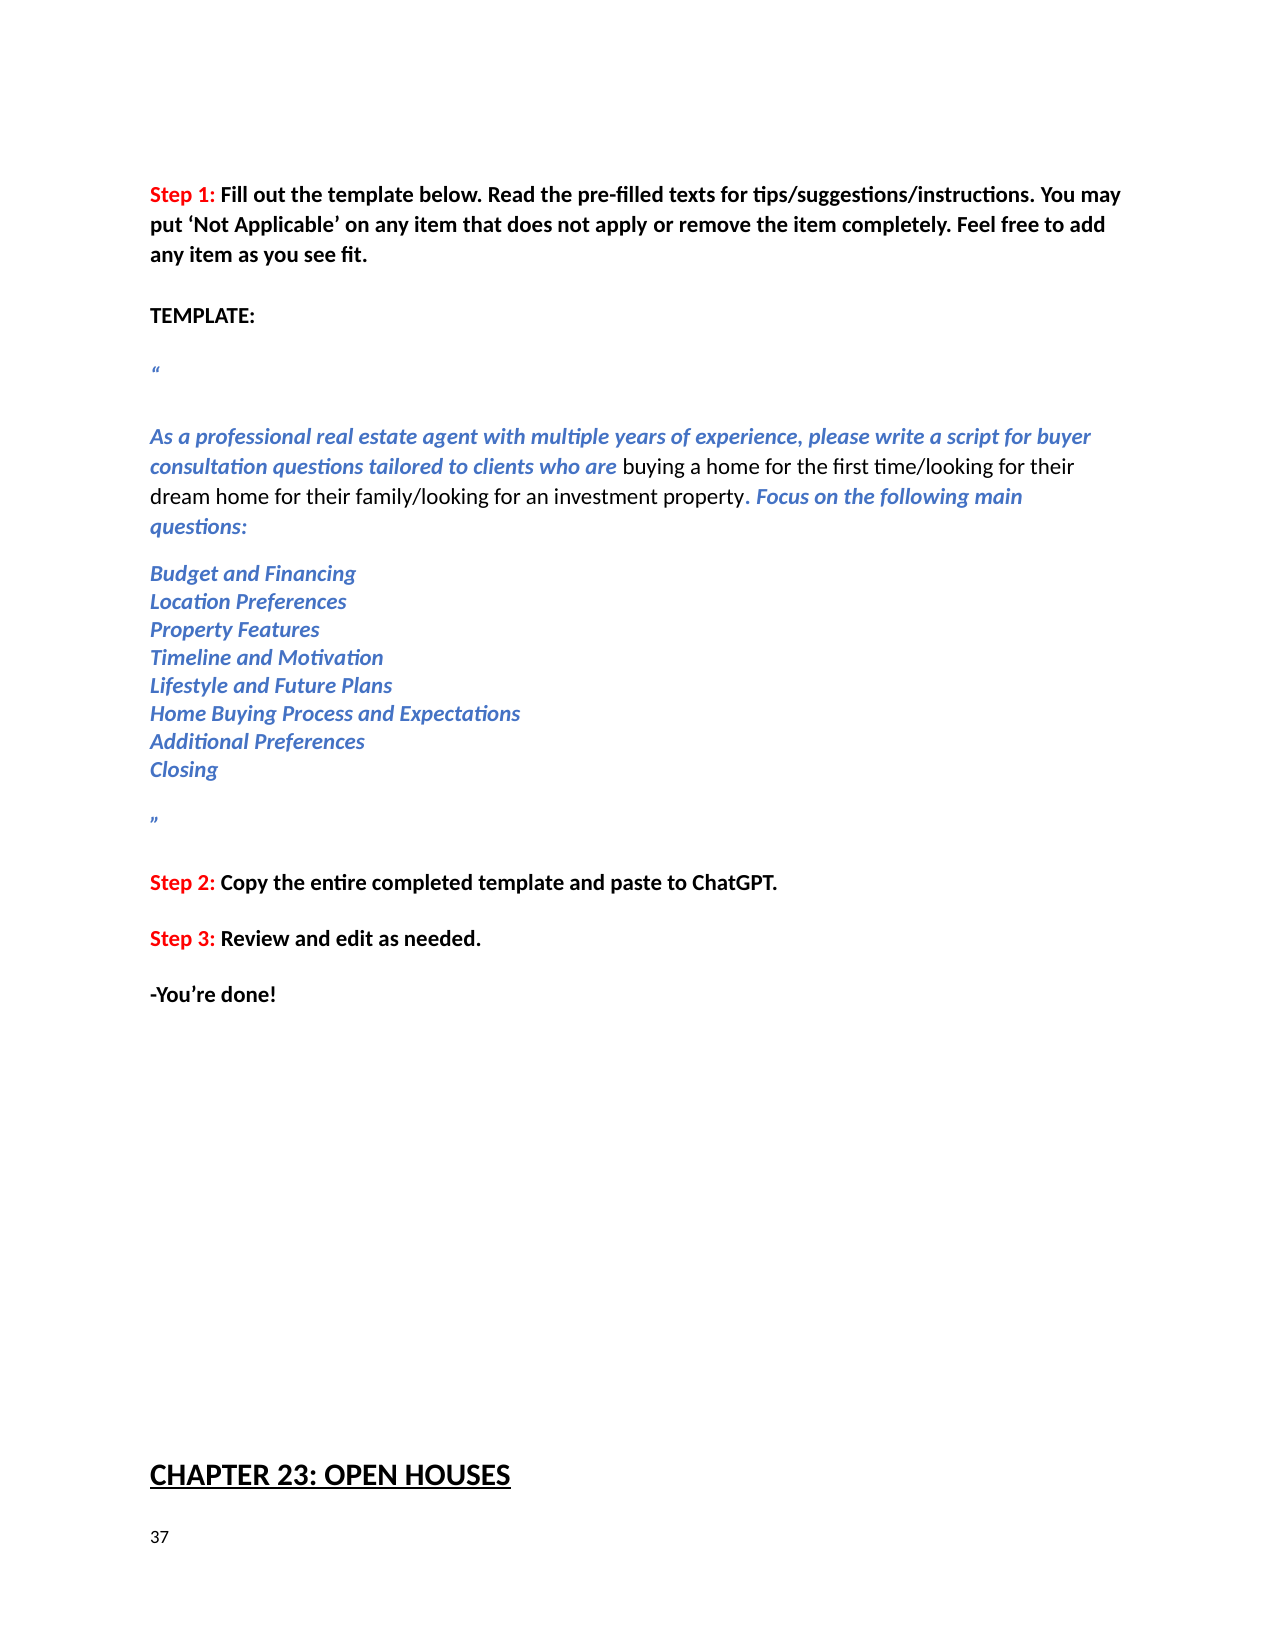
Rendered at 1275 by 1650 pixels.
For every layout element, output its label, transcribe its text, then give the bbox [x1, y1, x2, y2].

text Step 1: Fill out the template below. Read the pre-filled texts for tips/suggestions/instructions. You may put ‘Not Applicable’ on any item that does not apply or remove the item completely. Feel free to add any item as you see fit. TEMPLATE: “ As a professional real estate agent with multiple years of experience, please write a script for buyer consultation questions tailored to clients who are . Focus on the following main questions: [150, 150, 1125, 541]
subtitle CHAPTER 23: OPEN HOUSES [150, 1454, 1125, 1493]
text Budget and Financing Location Preferences Property Features Timeline and Motivation Lifestyle and Future Plans Home Buying Process and Expectations Additional Preferences Closing ” Step 2: Copy the entire completed template and paste to ChatGPT. Step 3: Review and edit as needed. -You’re done! [150, 559, 1125, 1036]
